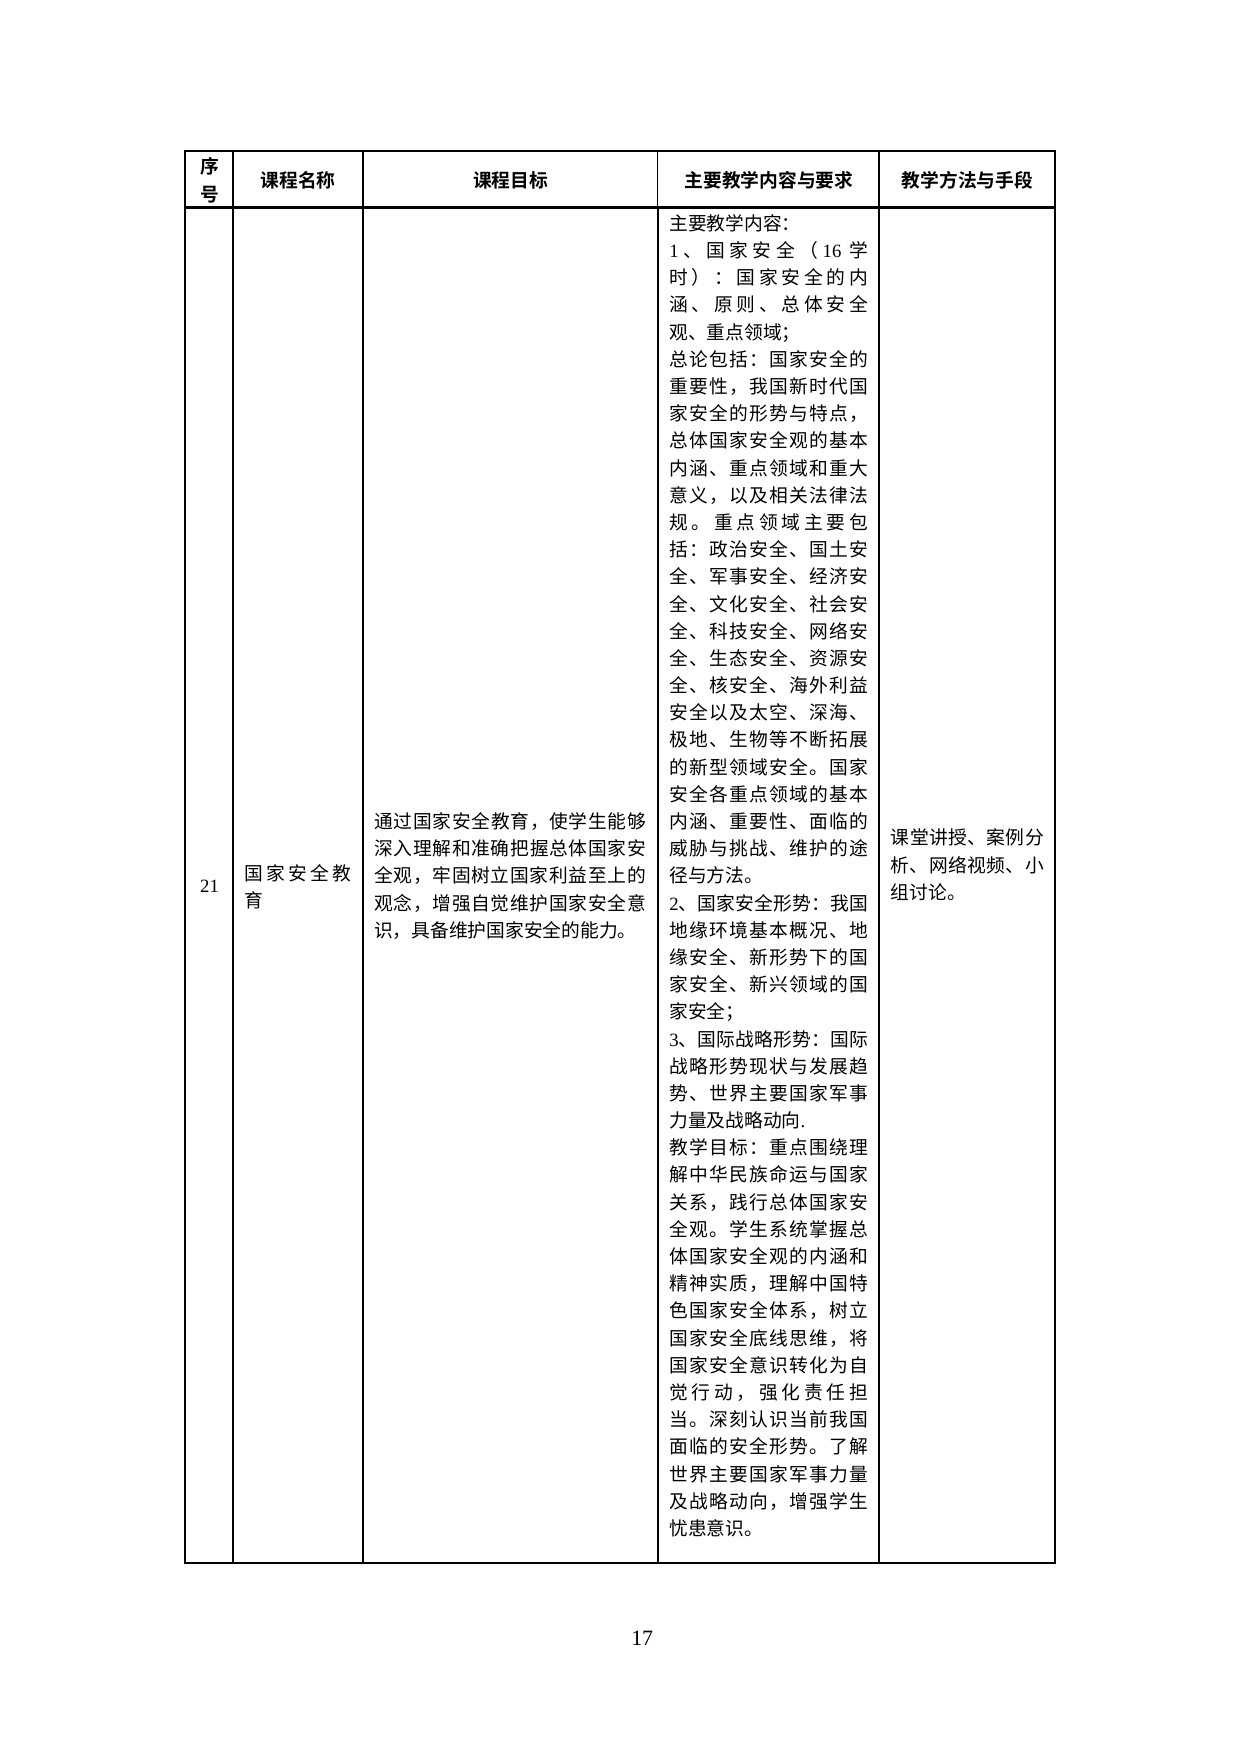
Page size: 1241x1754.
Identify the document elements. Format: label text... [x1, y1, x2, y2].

table_header 教学方法与手段 [880, 152, 1054, 206]
table_cell 课堂讲授、案例分析、网络视频、小组讨论。 [880, 209, 1054, 1562]
table_cell 国家安全教育 [234, 209, 362, 1562]
table_header 课程目标 [364, 152, 657, 206]
table_header 课程名称 [234, 152, 362, 206]
table_header 主要教学内容与要求 [658, 152, 878, 206]
table_header 序号 [186, 152, 232, 206]
table_cell 21 [186, 209, 232, 1562]
table_cell 主要教学内容： 1、国家安全（16学时）：国家安全的内涵、原则、总体安全观、重点领域； 总论包括：国家安全的重要性，我国新时代国家安全的形势与特点，总体国家安全观的基本内涵、重点领域和重大意义，以及相关法律法规。重点领域主要包括：政治安全、国土安全、军事安全、经济安全、文化安全、社会安全、科技安全、网络安全、生态安全、资源安全、核安全、海外利益安全以及太空、深海、极地、生物等不断拓展的新型领域安全。国家安全各重点领域的基本内涵、重要性、面临的威胁与挑战、维护的途径与方法。 2、国家安全形势：我国地缘环境基本概况、地缘安全、新形势下的国家安全、新兴领域的国家安全； 3、国际战略形势：国际战略形势现状与发展趋势、世界主要国家军事力量及战略动向. 教学目标：重点围绕理解中华民族命运与国家关系，践行总体国家安全观。学生系统掌握总体国家安全观的内涵和精神实质，理解中国特色国家安全体系，树立国家安全底线思维，将国家安全意识转化为自觉行动，强化责任担当。深刻认识当前我国面临的安全形势。了解世界主要国家军事力量及战略动向，增强学生忧患意识。 [659, 209, 878, 1562]
table_cell 通过国家安全教育，使学生能够深入理解和准确把握总体国家安全观，牢固树立国家利益至上的观念，增强自觉维护国家安全意识，具备维护国家安全的能力。 [364, 209, 657, 1562]
